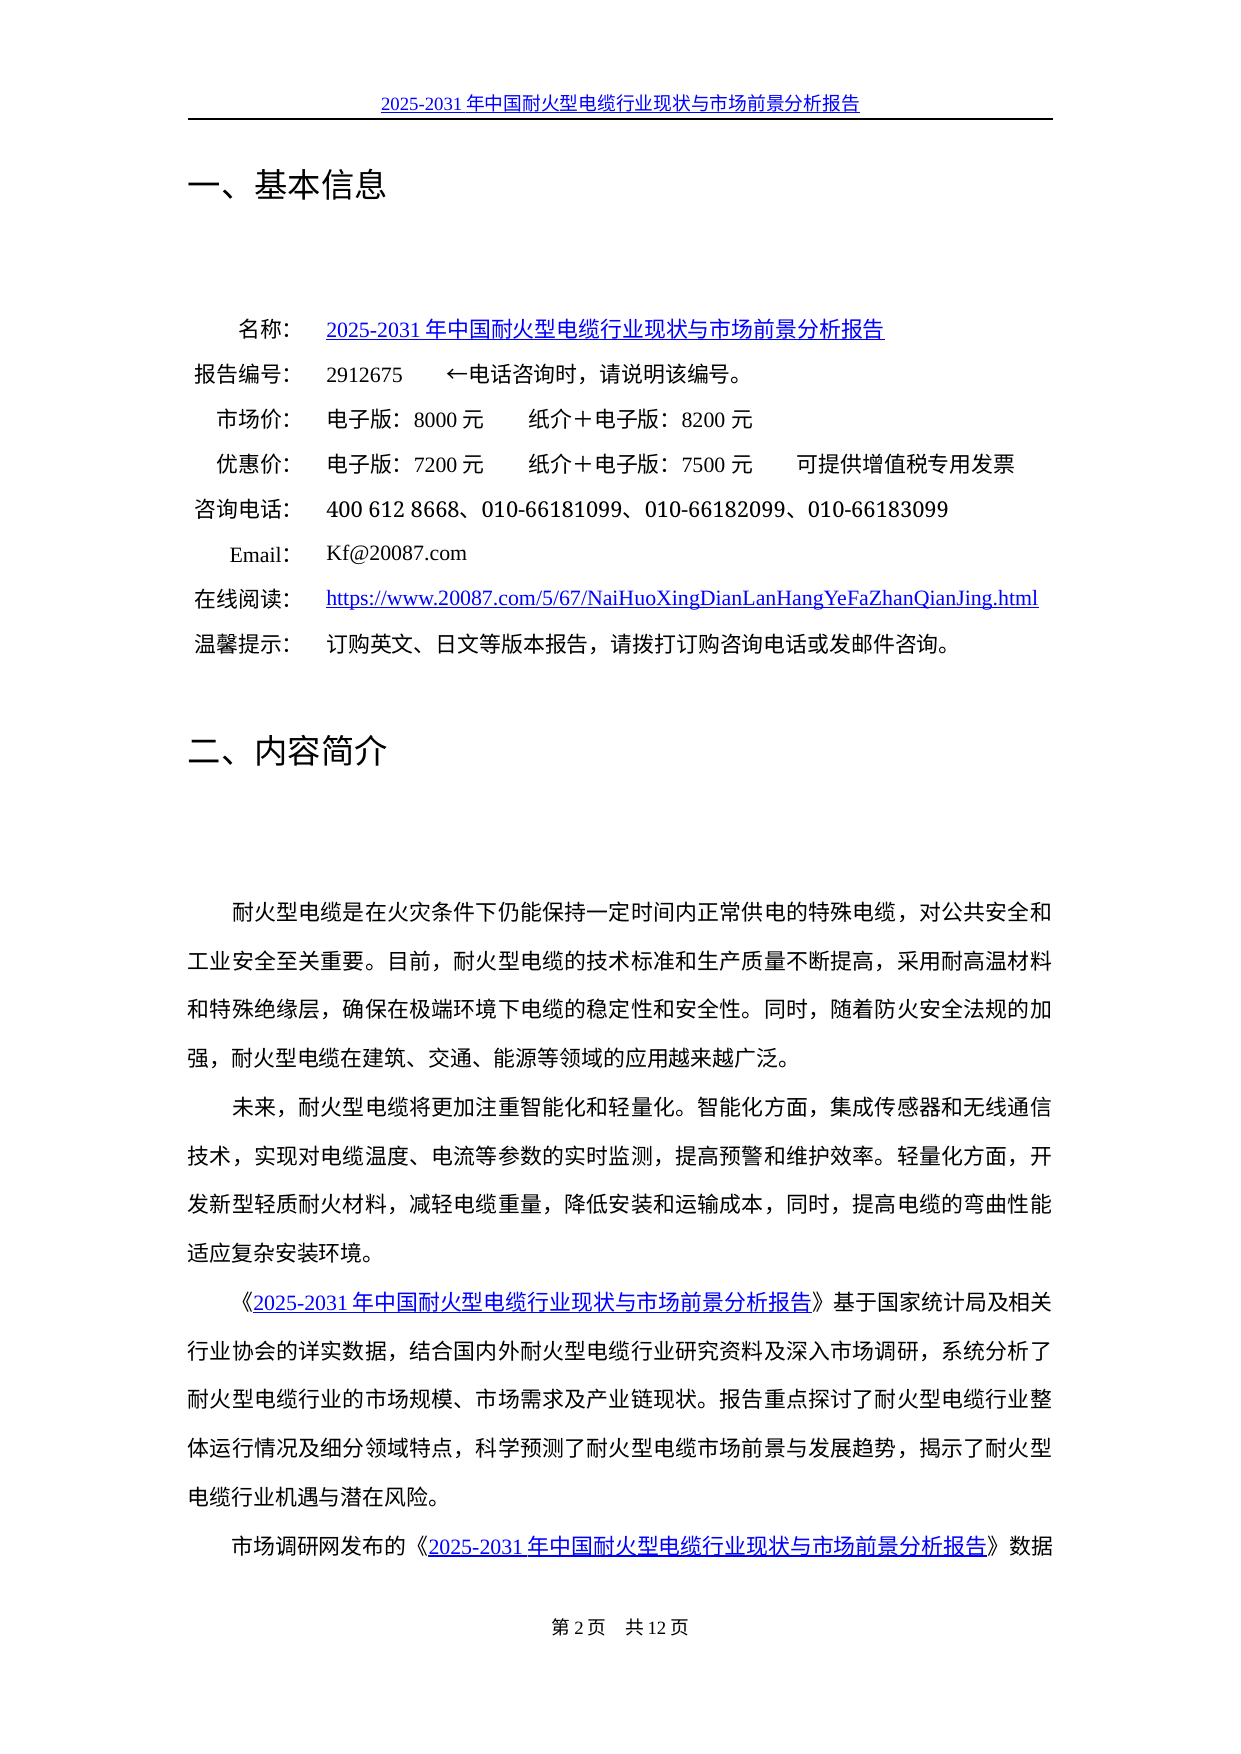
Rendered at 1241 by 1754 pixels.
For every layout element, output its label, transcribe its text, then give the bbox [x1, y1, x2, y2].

table_cell 400 612 8668、010-66181099、010-66182099、010-66183099 [315, 492, 1073, 537]
table_cell 电子版：7200 元 纸介＋电子版：7500 元 可提供增值税专用发票 [315, 447, 1073, 492]
table_cell [315, 582, 1073, 627]
table_cell 市场价： [167, 402, 315, 447]
table_cell 温馨提示： [167, 627, 315, 672]
table_header 2025-2031年中国耐火型电缆行业现状与市场前景分析报告 [315, 312, 1073, 357]
title 二、内容简介 [187, 717, 1053, 782]
table_cell Email： [167, 537, 315, 582]
table_cell 订购英文、日文等版本报告，请拨打订购咨询电话或发邮件咨询。 [315, 627, 1073, 672]
table_cell 优惠价： [167, 447, 315, 492]
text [187, 894, 1053, 1561]
table_cell 电子版：8000 元 纸介＋电子版：8200 元 [315, 402, 1073, 447]
table_cell 报告编号： [167, 357, 315, 402]
table_cell Kf@20087.com [315, 537, 1073, 582]
table_cell 咨询电话： [167, 492, 315, 537]
table_header 名称： [167, 312, 315, 357]
table_cell 2912675 ←电话咨询时，请说明该编号。 [315, 357, 1073, 402]
title 一、基本信息 [187, 150, 1053, 215]
table_cell 在线阅读： [167, 582, 315, 627]
